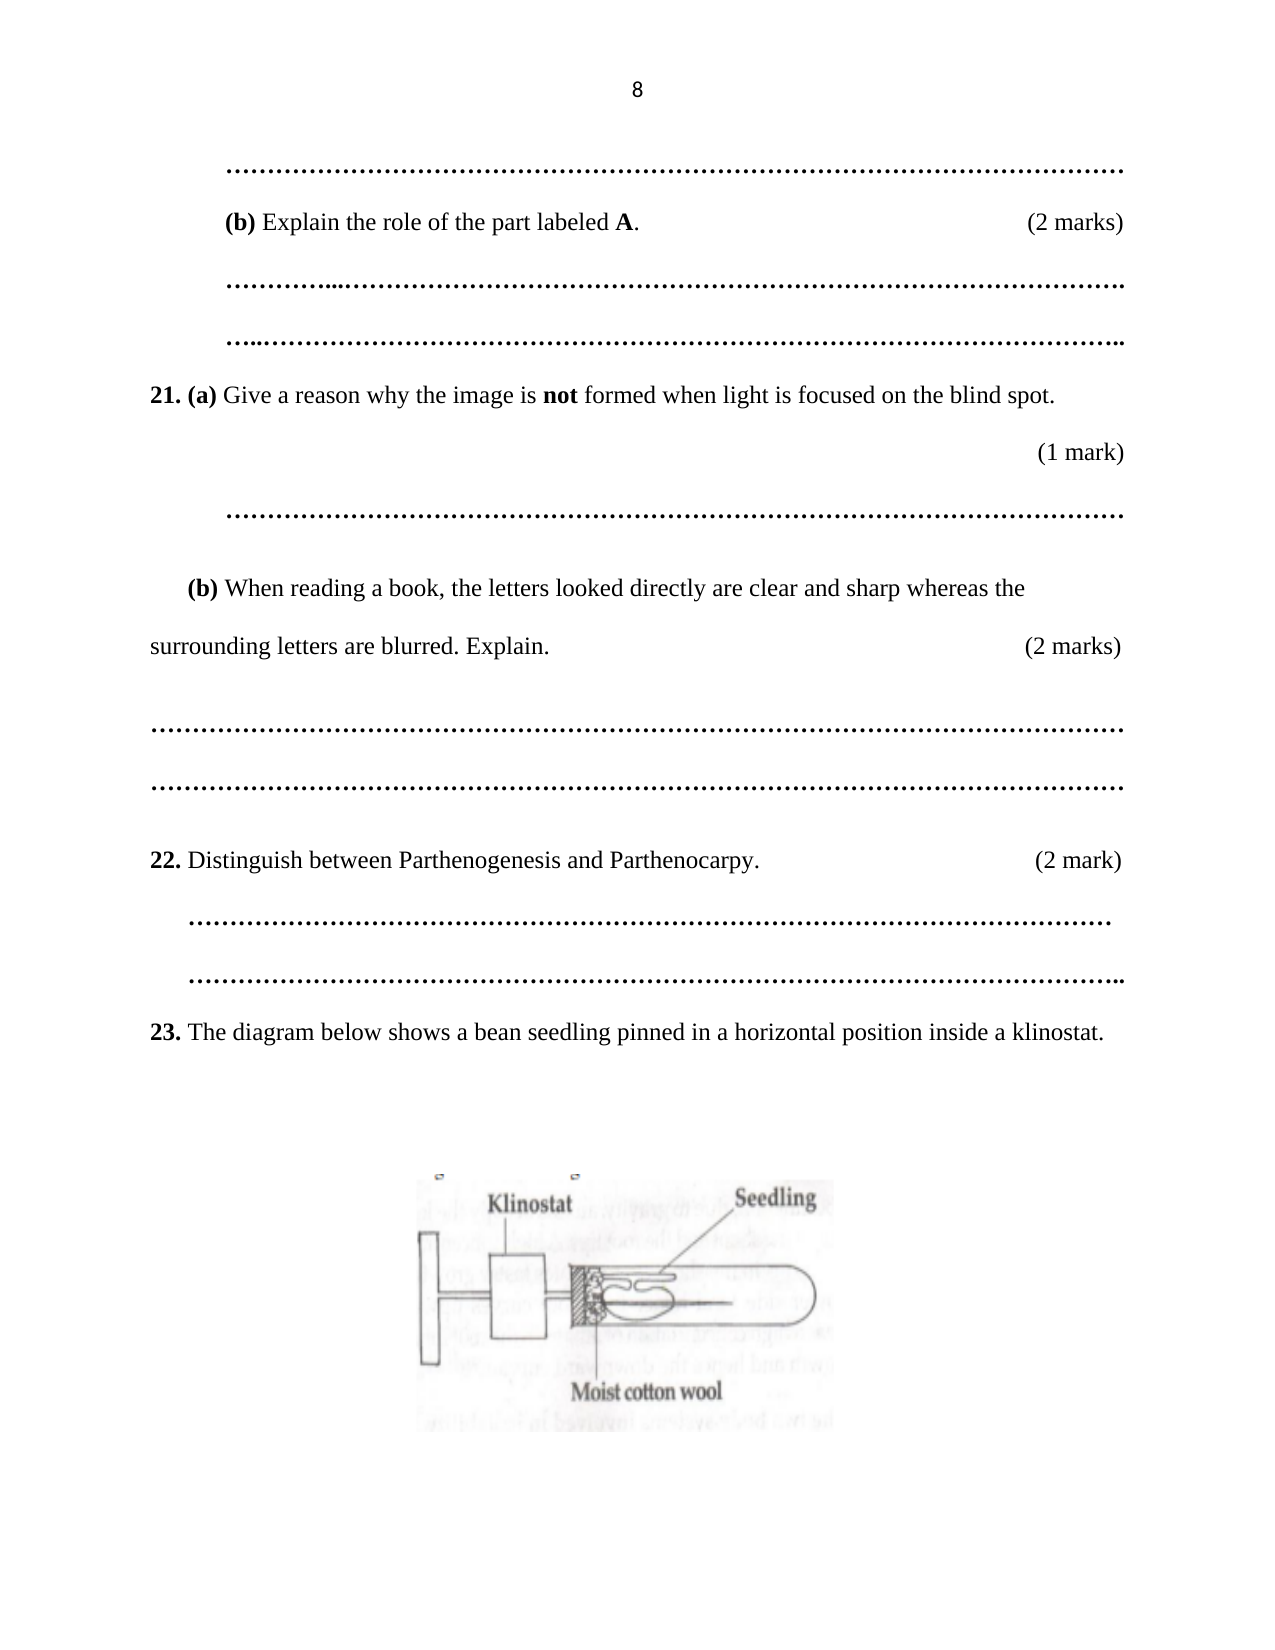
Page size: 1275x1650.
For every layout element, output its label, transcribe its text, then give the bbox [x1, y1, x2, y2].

list …..………………………………………………………………………………………….. [225, 322, 1125, 351]
text (b) When reading a book, the letters looked directly are clear and sharp whereas the surrounding letters are blurred. Explain. (2 marks) [150, 573, 1125, 659]
picture [416, 1174, 859, 1432]
list (b) Explain the role of the part labeled A. (2 marks) [225, 207, 1125, 236]
list Distinguish between Parthenogenesis and Parthenocarpy. (2 mark) [150, 845, 1125, 874]
list (a) Give a reason why the image is not formed when light is focused on the blind spot. [150, 380, 1125, 409]
list ……………………………………………………………………………………………… [225, 150, 1125, 179]
list The diagram below shows a bean seedling pinned in a horizontal position inside a klinostat. [150, 1017, 1125, 1046]
list (1 mark) [225, 437, 1125, 466]
list …………...…………………………………………………………………………………. [225, 265, 1125, 294]
list ……………………………………………………………………………………………… [225, 495, 1125, 524]
list …………………………………………………………………………………………………………………………………………………………………………………………………….. [187, 902, 1125, 989]
text ……………………………………………………………………………………………………………………………………………………………………………………………………………… [150, 709, 1125, 795]
